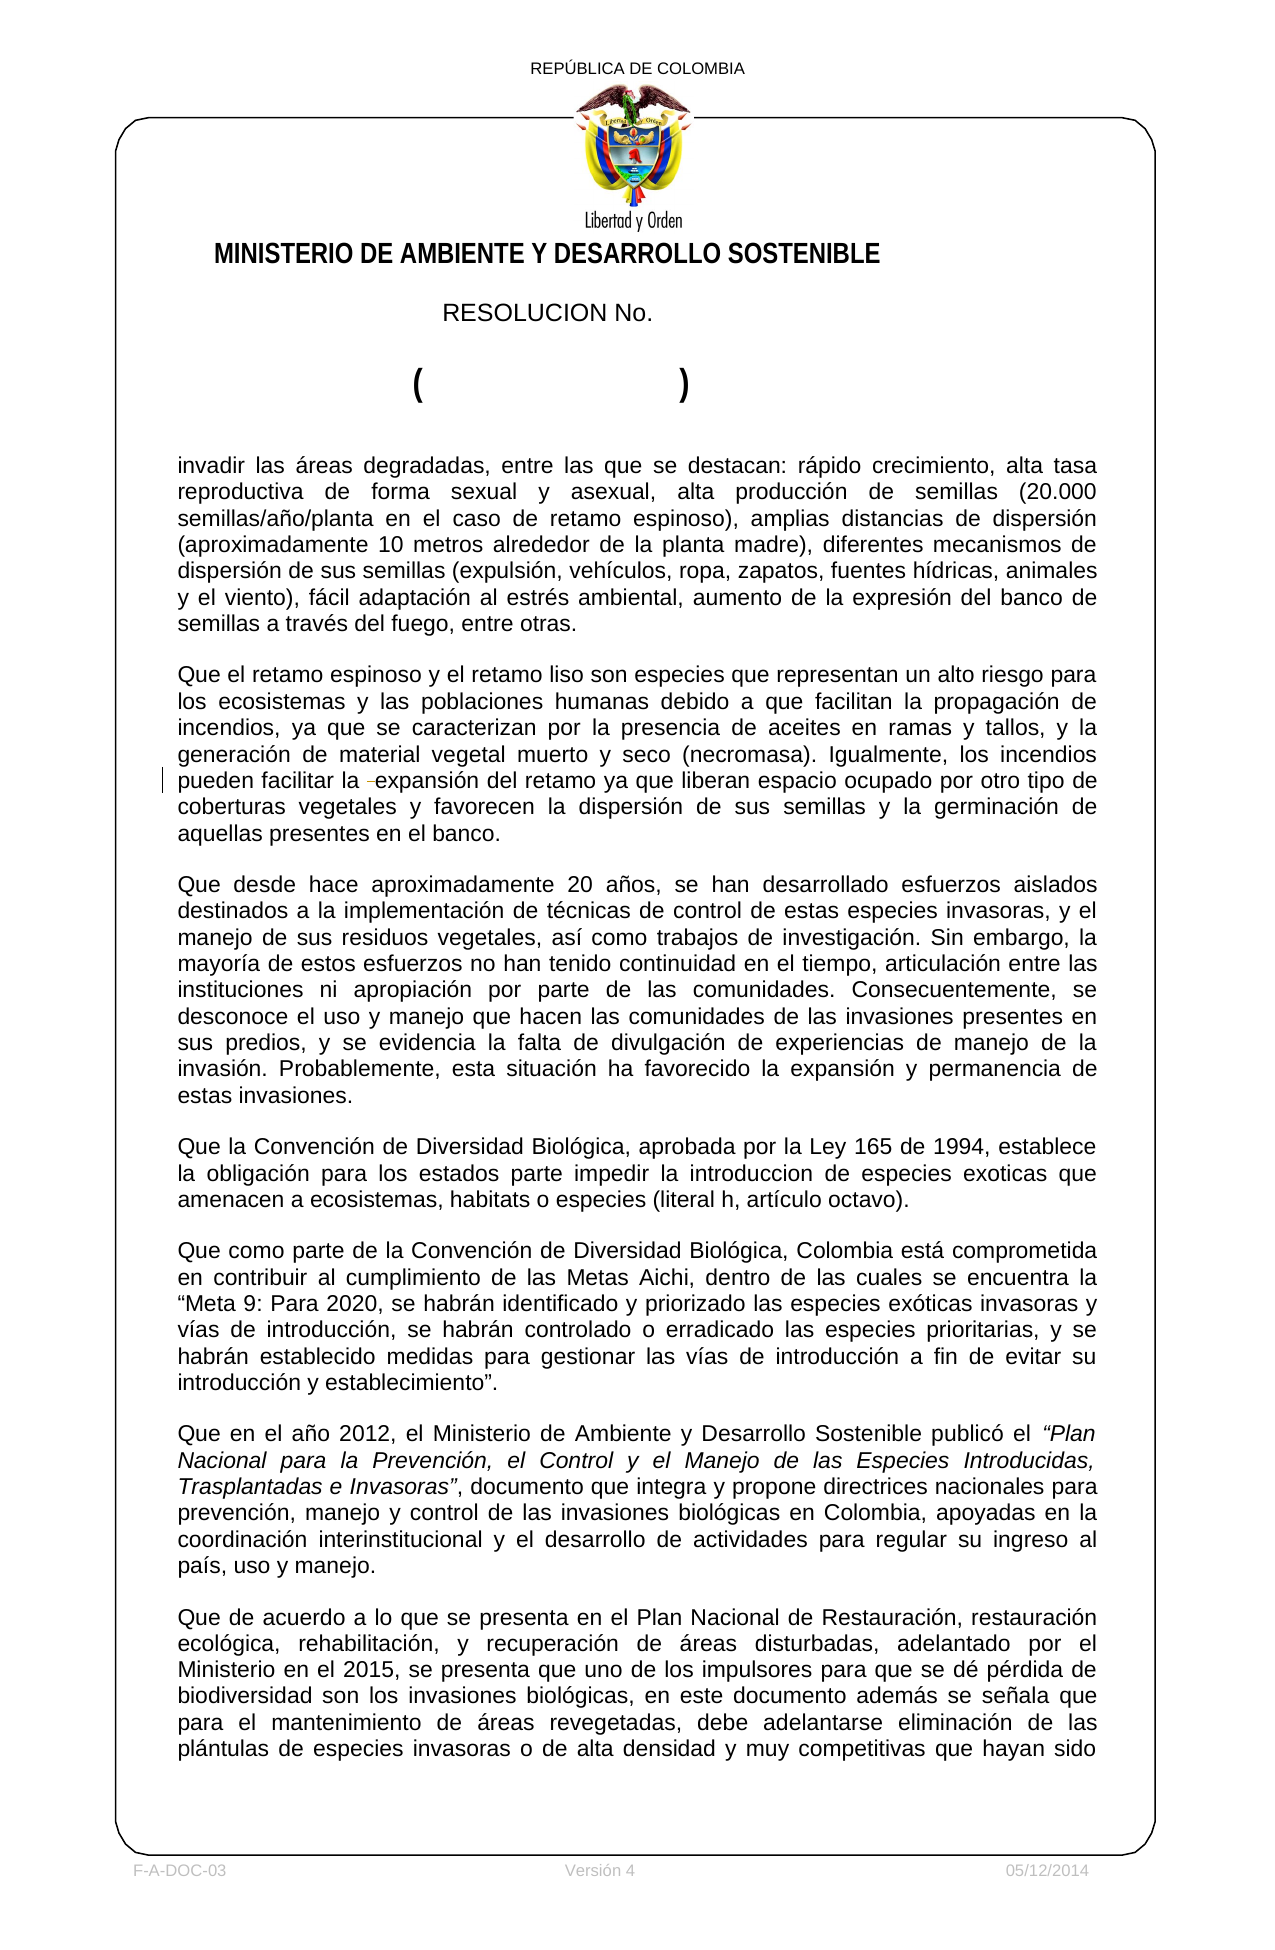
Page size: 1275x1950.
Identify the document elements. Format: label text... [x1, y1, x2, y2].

text Que desde hace aproximadamente 20 años, se han desarrollado esfuerzos aislados destinados a la implementación de técnicas de control de estas especies invasoras, y el manejo de sus residuos vegetales, así como trabajos de investigación. Sin embargo, la mayoría de estos esfuerzos no han tenido continuidad en el tiempo, articulación entre las instituciones ni apropiación por parte de las comunidades. Consecuentemente, se desconoce el uso y manejo que hacen las comunidades de las invasiones presentes en sus predios, y se evidencia la falta de divulgación de experiencias de manejo de la invasión. Probablemente, esta situación ha favorecido la expansión y permanencia de estas invasiones. [177, 871, 1098, 1108]
picture [573, 81, 694, 234]
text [177, 1603, 1098, 1762]
text Que la Convención de Diversidad Biológica, aprobada por la Ley 165 de 1994, establece la obligación para los estados parte impedir la introduccion de especies exoticas que amenacen a ecosistemas, habitats o especies (literal h, artículo octavo). [177, 1133, 1098, 1212]
text Que como parte de la Convención de Diversidad Biológica, Colombia está comprometida en contribuir al cumplimiento de las Metas Aichi, dentro de las cuales se encuentra la “Meta 9: Para 2020, se habrán identificado y priorizado las especies exóticas invasoras y vías de introducción, se habrán controlado o erradicado las especies prioritarias, y se habrán establecido medidas para gestionar las vías de introducción a fin de evitar su introducción y establecimiento”. [177, 1237, 1098, 1395]
text Que el retamo espinoso y el retamo liso son especies que representan un alto riesgo para los ecosistemas y las poblaciones humanas debido a que facilitan la propagación de incendios, ya que se caracterizan por la presencia de aceites en ramas y tallos, y la generación de material vegetal muerto y seco (necromasa). Igualmente, los incendios pueden facilitar la expansión del retamo ya que liberan espacio ocupado por otro tipo de coberturas vegetales y favorecen la dispersión de sus semillas y la germinación de aquellas presentes en el banco. [177, 661, 1098, 846]
text Que en el año 2012, el Ministerio de Ambiente y Desarrollo Sostenible publicó el “Plan Nacional para la Prevención, el Control y el Manejo de las Especies Introducidas, Trasplantadas e Invasoras”, documento que integra y propone directrices nacionales para prevención, manejo y control de las invasiones biológicas en Colombia, apoyadas en la coordinación interinstitucional y el desarrollo de actividades para regular su ingreso al país, uso y manejo. [177, 1420, 1098, 1578]
